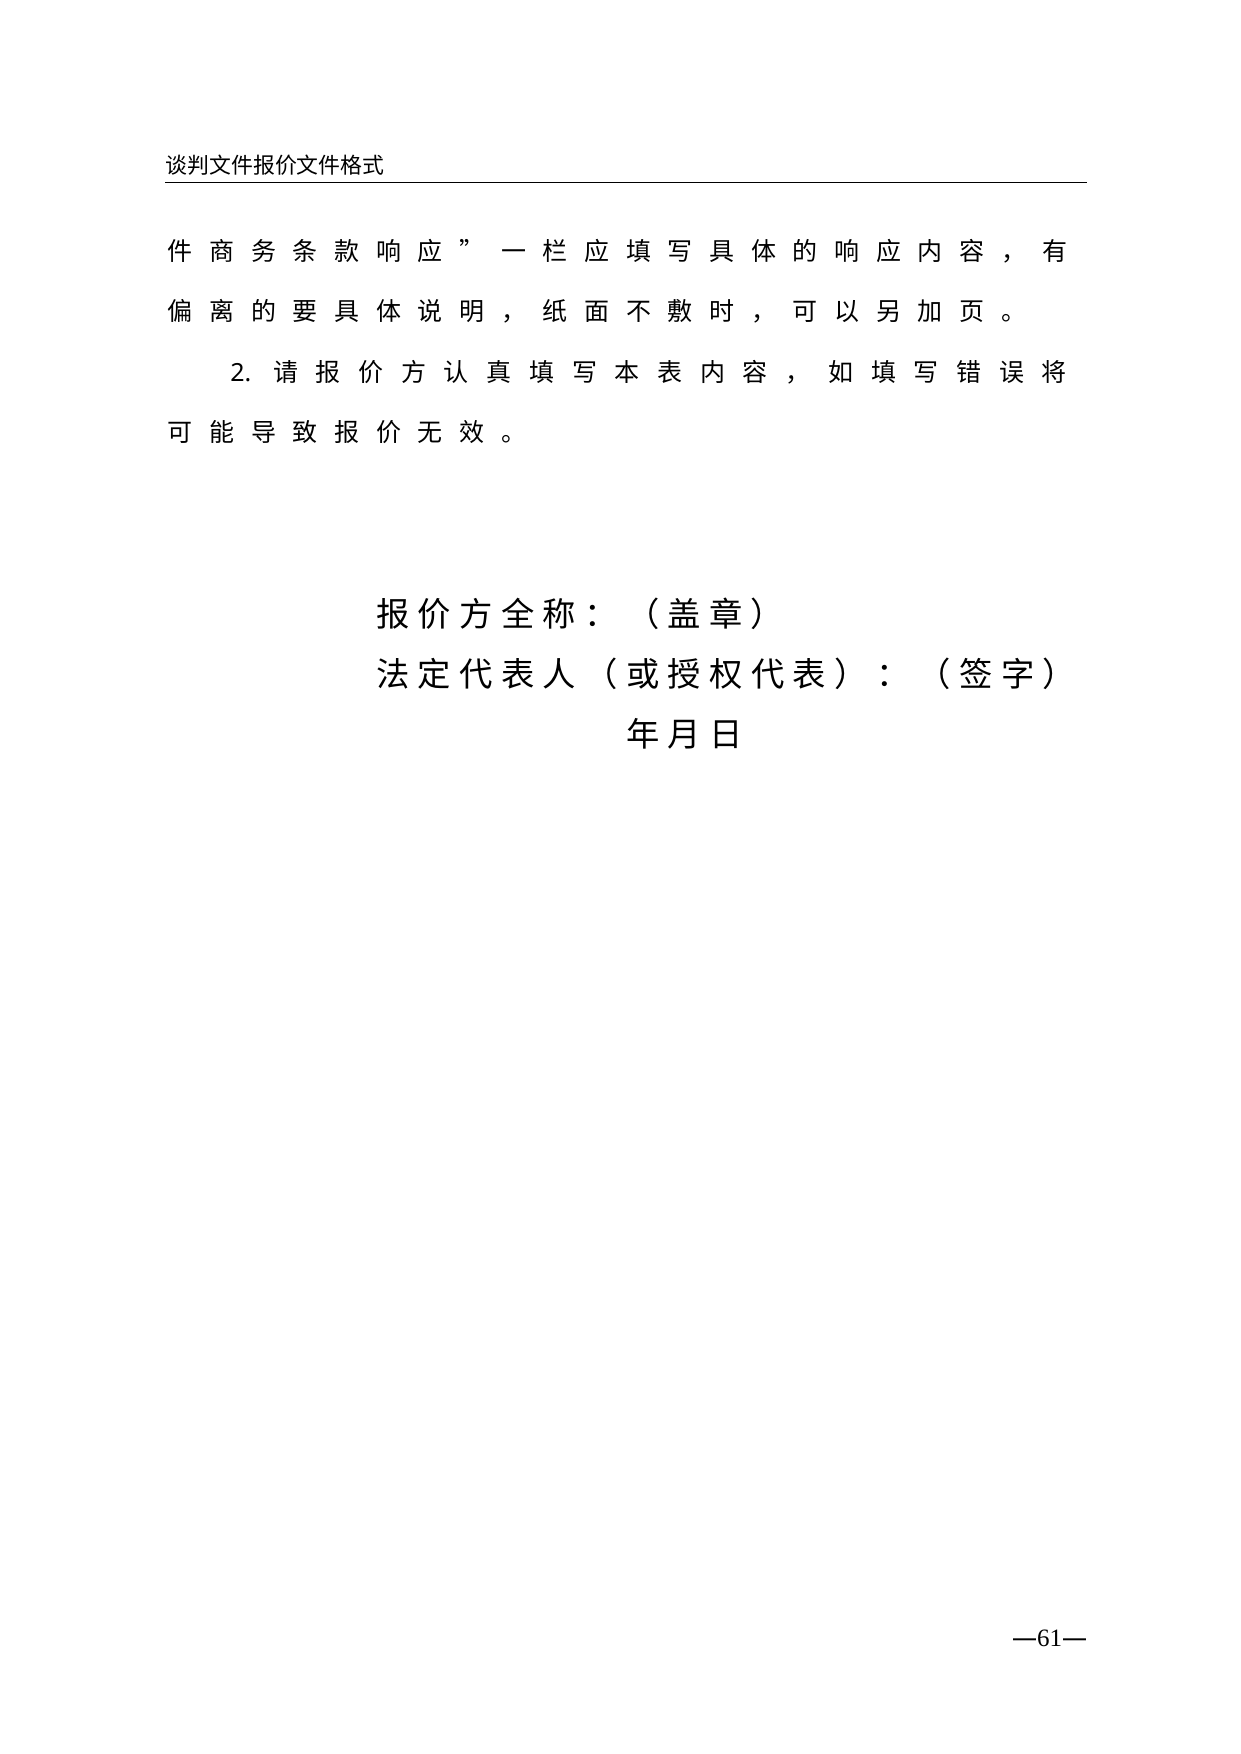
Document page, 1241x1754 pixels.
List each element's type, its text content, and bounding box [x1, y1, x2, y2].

text 2.请报价方认真填写本表内容，如填写错误将可能导致报价无效。 [168, 340, 1084, 461]
text 法定代表人（或授权代表）：（签字） [168, 642, 1084, 702]
text 年月日 [168, 702, 1084, 762]
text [168, 219, 1084, 340]
text 报价方全称：（盖章） [168, 581, 1084, 642]
